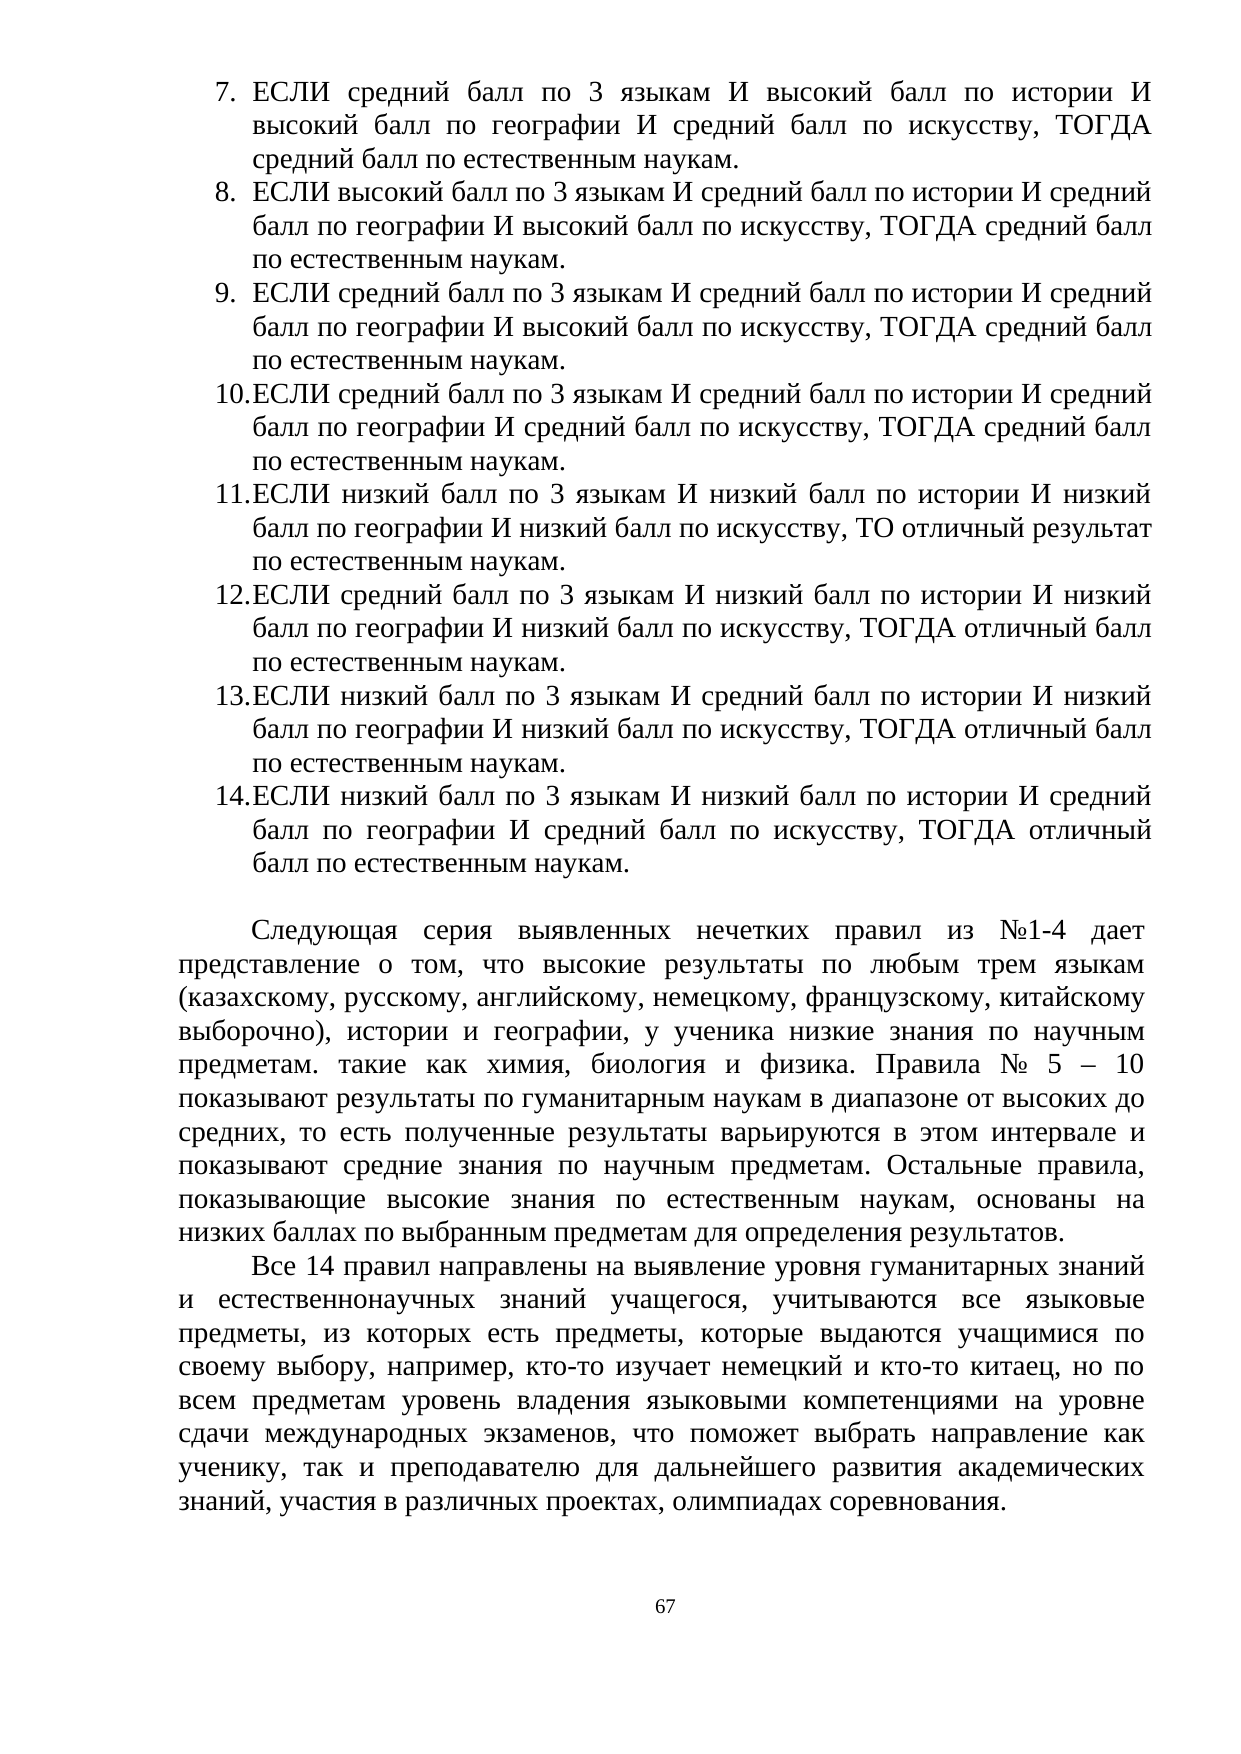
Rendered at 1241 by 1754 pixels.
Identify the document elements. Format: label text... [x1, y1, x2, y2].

list ЕСЛИ низкий балл по 3 языкам И средний балл по истории И низкий балл по географии И низкий балл по искусству, ТОГДА отличный балл по естественным наукам. [214, 678, 1153, 778]
list ЕСЛИ средний балл по 3 языкам И средний балл по истории И средний балл по географии И высокий балл по искусству, ТОГДА средний балл по естественным наукам. [214, 275, 1153, 376]
list ЕСЛИ средний балл по 3 языкам И высокий балл по истории И высокий балл по географии И средний балл по искусству, ТОГДА средний балл по естественным наукам. [214, 74, 1153, 174]
list ЕСЛИ средний балл по 3 языкам И низкий балл по истории И низкий балл по географии И низкий балл по искусству, ТОГДА отличный балл по естественным наукам. [214, 577, 1153, 678]
list ЕСЛИ высокий балл по 3 языкам И средний балл по истории И средний балл по географии И высокий балл по искусству, ТОГДА средний балл по естественным наукам. [214, 174, 1153, 275]
list ЕСЛИ средний балл по 3 языкам И средний балл по истории И средний балл по географии И средний балл по искусству, ТОГДА средний балл по естественным наукам. [214, 376, 1153, 476]
list ЕСЛИ низкий балл по 3 языкам И низкий балл по истории И низкий балл по географии И низкий балл по искусству, ТО отличный результат по естественным наукам. [214, 476, 1153, 577]
text Следующая серия выявленных нечетких правил из №1-4 дает представление о том, что высокие результаты по любым трем языкам (казахскому, русскому, английскому, немецкому, французскому, китайскому выборочно), истории и географии, у ученика низкие знания по научным предметам. такие как химия, биология и физика. Правила № 5 – 10 показывают результаты по гуманитарным наукам в диапазоне от высоких до средних, то есть полученные результаты варьируются в этом интервале и показывают средние знания по научным предметам. Остальные правила, показывающие высокие знания по естественным наукам, основаны на низких баллах по выбранным предметам для определения результатов. [177, 912, 1146, 1248]
text Все 14 правил направлены на выявление уровня гуманитарных знаний и естественнонаучных знаний учащегося, учитываются все языковые предметы, из которых есть предметы, которые выдаются учащимися по своему выбору, например, кто-то изучает немецкий и кто-то китаец, но по всем предметам уровень владения языковыми компетенциями на уровне сдачи международных экзаменов, что поможет выбрать направление как ученику, так и преподавателю для дальнейшего развития академических знаний, участия в различных проектах, олимпиадах соревнования. [177, 1248, 1146, 1516]
list ЕСЛИ низкий балл по 3 языкам И низкий балл по истории И средний балл по географии И средний балл по искусству, ТОГДА отличный балл по естественным наукам. [214, 778, 1153, 879]
